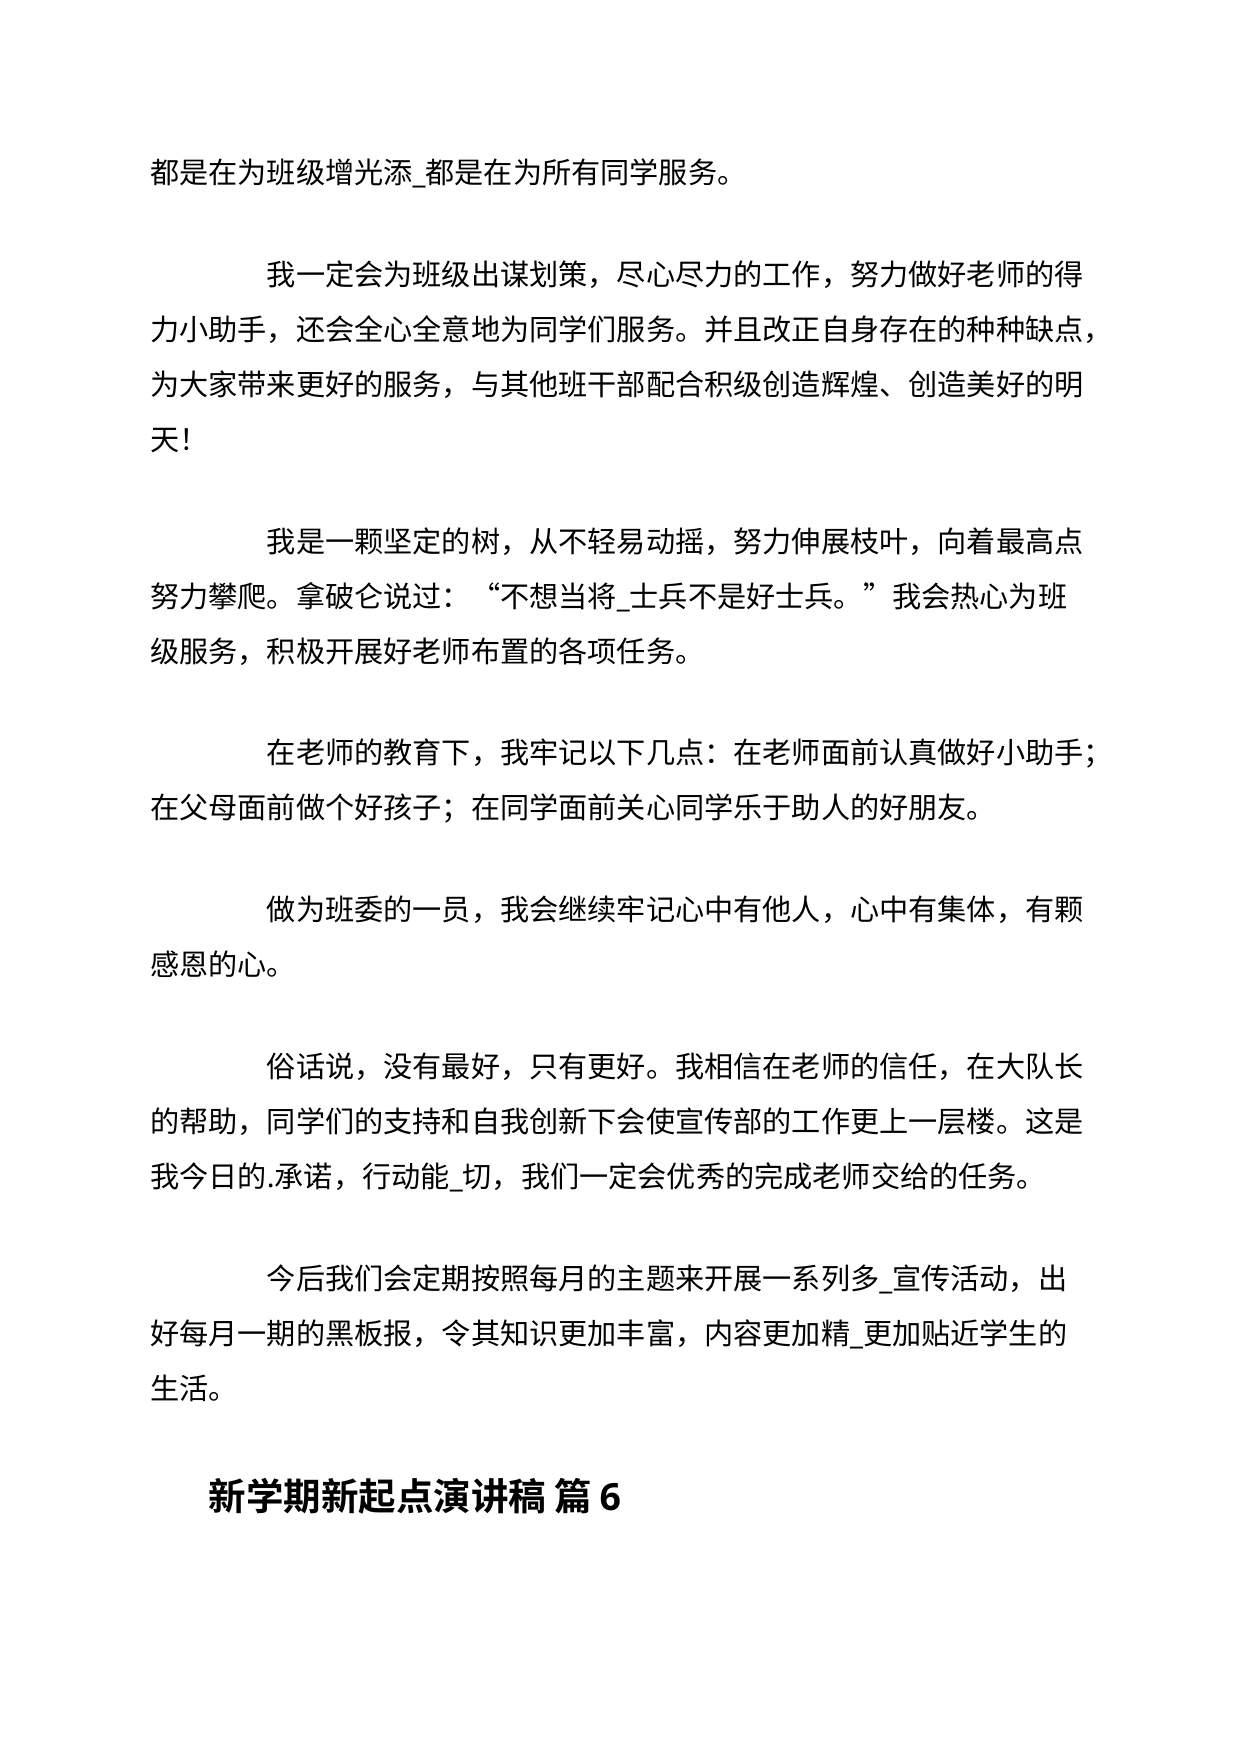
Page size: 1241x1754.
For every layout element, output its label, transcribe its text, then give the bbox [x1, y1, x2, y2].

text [150, 150, 1090, 192]
text 做为班委的一员，我会继续牢记心中有他人，心中有集体，有颗感恩的心。 [150, 887, 1090, 984]
text 新学期新起点演讲稿 篇6 [150, 1467, 1090, 1521]
text 俗话说，没有最好，只有更好。我相信在老师的信任，在大队长的帮助，同学们的支持和自我创新下会使宣传部的工作更上一层楼。这是我今日的.承诺，行动能_切，我们一定会优秀的完成老师交给的任务。 [150, 1043, 1090, 1196]
text 在老师的教育下，我牢记以下几点：在老师面前认真做好小助手；在父母面前做个好孩子；在同学面前关心同学乐于助人的好朋友。 [150, 730, 1090, 827]
text 今后我们会定期按照每月的主题来开展一系列多_宣传活动，出好每月一期的黑板报，令其知识更加丰富，内容更加精_更加贴近学生的生活。 [150, 1255, 1090, 1407]
text 我一定会为班级出谋划策，尽心尽力的工作，努力做好老师的得力小助手，还会全心全意地为同学们服务。并且改正自身存在的种种缺点，为大家带来更好的服务，与其他班干部配合积级创造辉煌、创造美好的明天！ [150, 252, 1090, 459]
text 我是一颗坚定的树，从不轻易动摇，努力伸展枝叶，向着最高点努力攀爬。拿破仑说过：“不想当将_士兵不是好士兵。”我会热心为班级服务，积极开展好老师布置的各项任务。 [150, 518, 1090, 671]
